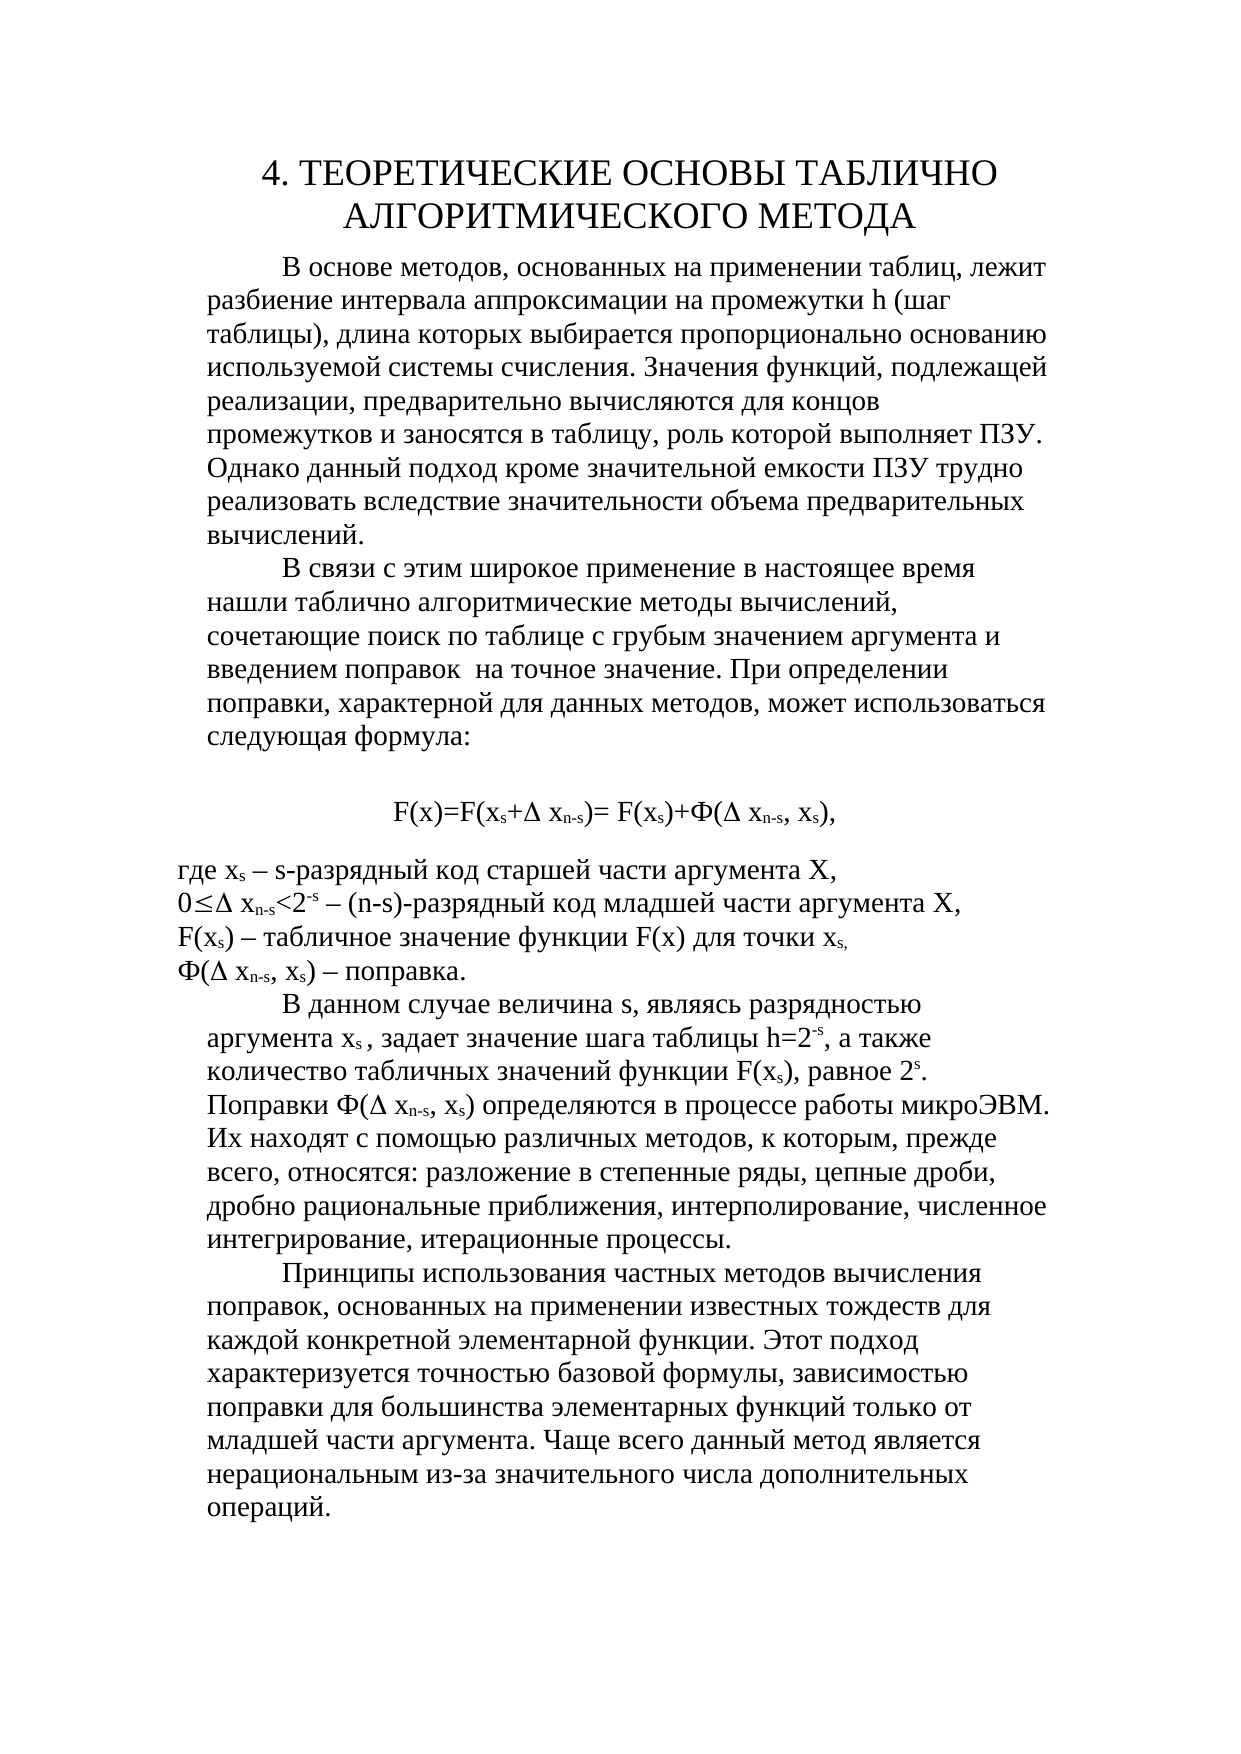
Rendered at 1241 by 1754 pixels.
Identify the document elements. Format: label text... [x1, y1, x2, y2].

text 0 xn-s<2-s – (n-s)-разрядный код младшей части аргумента Х, [177, 885, 1053, 919]
text В связи с этим широкое применение в настоящее время нашли таблично алгоритмические методы вычислений, сочетающие поиск по таблице с грубым значением аргумента и введением поправок на точное значение. При определении поправки, характерной для данных методов, может использоваться следующая формула: [207, 551, 1053, 752]
text где xs – s-разрядный код старшей части аргумента Х, [177, 852, 1053, 885]
text F(x)=F(xs+ xn-s)= F(xs)+Ф( xn-s, xs), [177, 785, 1053, 828]
text В данном случае величина s, являясь разрядностью аргумента xs , задает значение шага таблицы h=2-s, а также количество табличных значений функции F(xs), равное 2s. Поправки Ф( xn-s, xs) определяются в процессе работы микроЭВМ. Их находят с помощью различных методов, к которым, прежде всего, относятся: разложение в степенные ряды, цепные дроби, дробно рациональные приближения, интерполирование, численное интегрирование, итерационные процессы. [207, 986, 1053, 1255]
text 4. Теоретические основы таблично алгоритмического метода [207, 150, 1053, 236]
text Принципы использования частных методов вычисления поправок, основанных на применении известных тождеств для каждой конкретной элементарной функции. Этот подход характеризуется точностью базовой формулы, зависимостью поправки для большинства элементарных функций только от младшей части аргумента. Чаще всего данный метод является нерациональным из-за значительного числа дополнительных операций. [207, 1255, 1053, 1523]
text В основе методов, основанных на применении таблиц, лежит разбиение интервала аппроксимации на промежутки h (шаг таблицы), длина которых выбирается пропорционально основанию используемой системы счисления. Значения функций, подлежащей реализации, предварительно вычисляются для концов промежутков и заносятся в таблицу, роль которой выполняет ПЗУ. Однако данный подход кроме значительной емкости ПЗУ трудно реализовать вследствие значительности объема предварительных вычислений. [207, 249, 1053, 551]
text F(xs) – табличное значение функции F(x) для точки xs, [177, 919, 1053, 953]
text Ф( xn-s, xs) – поправка. [177, 953, 1053, 986]
